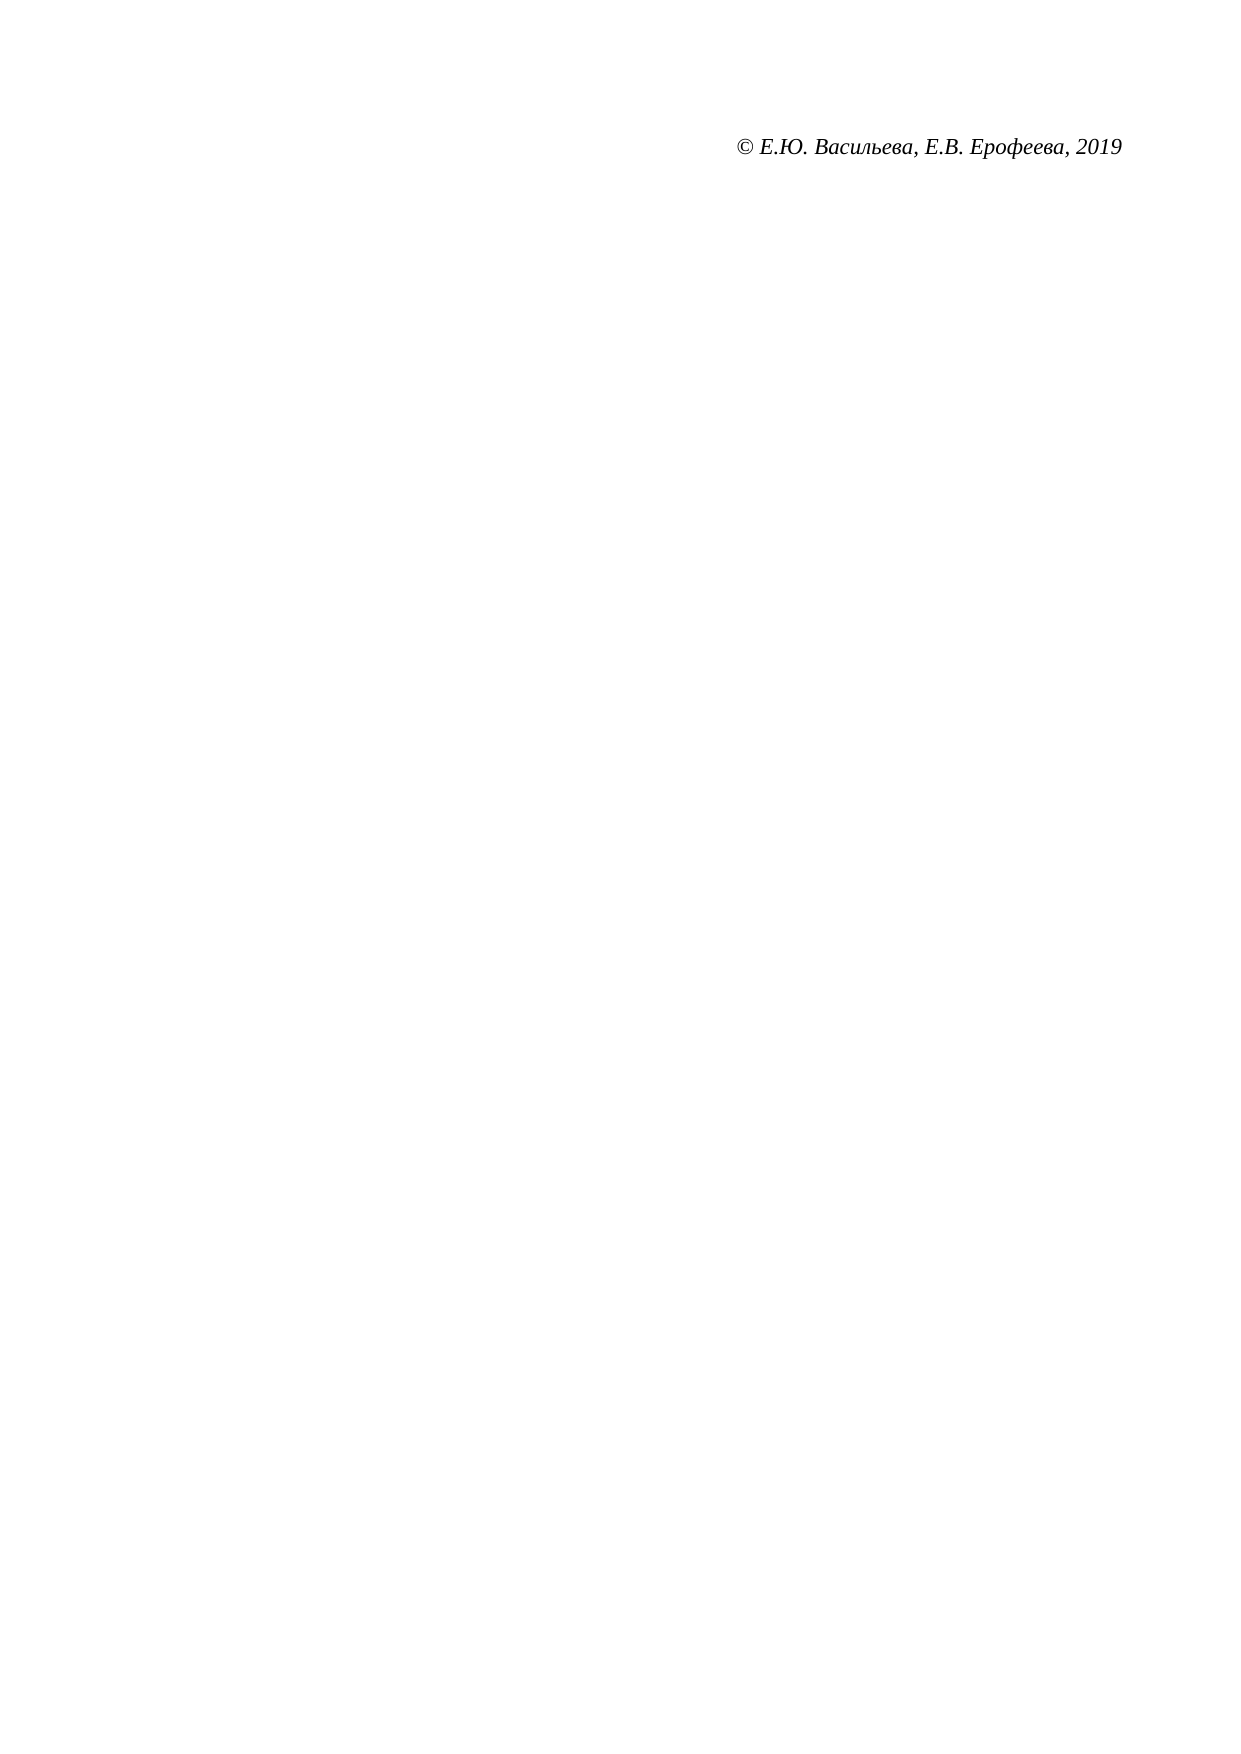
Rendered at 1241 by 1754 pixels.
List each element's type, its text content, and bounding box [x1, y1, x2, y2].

text © Е.Ю. Васильева, Е.В. Ерофеева, 2019 [112, 133, 1122, 159]
